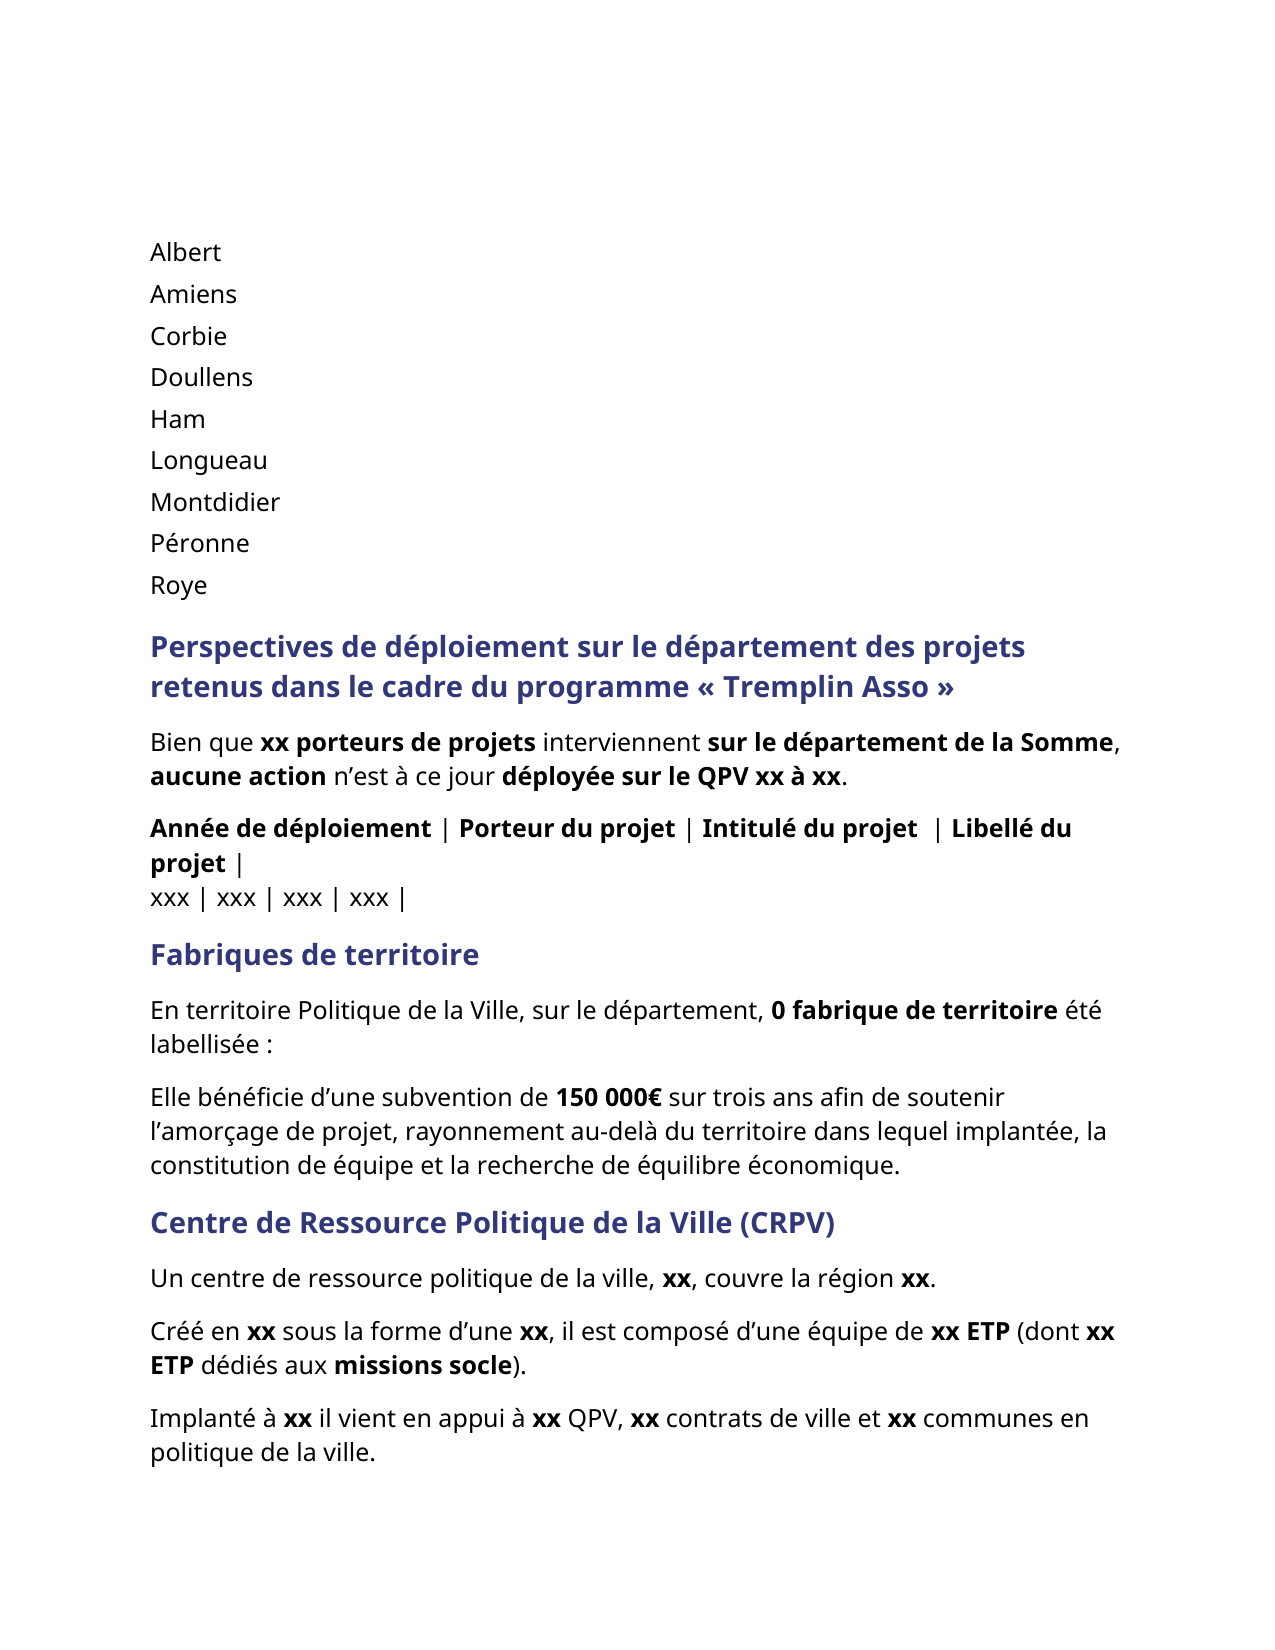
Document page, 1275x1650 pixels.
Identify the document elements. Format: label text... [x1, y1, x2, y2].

table_cell Longueau [139, 439, 1275, 481]
table_cell Roye [139, 564, 1275, 605]
table_cell Montdidier [139, 481, 1275, 522]
table_cell Albert [139, 231, 1275, 273]
subtitle Fabriques de territoire [150, 934, 1125, 974]
text Implanté à xx il vient en appui à xx QPV, xx contrats de ville et xx communes en politique de la ville. [150, 1401, 1125, 1469]
table_cell Corbie [139, 314, 1275, 356]
text Année de déploiement | Porteur du projet | Intitulé du projet | Libellé du projet | xxx | xxx | xxx | xxx | [150, 811, 1125, 913]
text Un centre de ressource politique de la ville, xx, couvre la région xx. [150, 1261, 1125, 1295]
text Elle bénéficie d’une subvention de 150 000€ sur trois ans afin de soutenir l’amorçage de projet, rayonnement au-delà du territoire dans lequel implantée, la constitution de équipe et la recherche de équilibre économique. [150, 1079, 1125, 1182]
text En territoire Politique de la Ville, sur le département, 0 fabrique de territoire été labellisée : [150, 993, 1125, 1061]
table_cell Amiens [139, 273, 1275, 314]
text Bien que xx porteurs de projets interviennent sur le département de la Somme, aucune action n’est à ce jour déployée sur le QPV xx à xx. [150, 724, 1125, 792]
text Créé en xx sous la forme d’une xx, il est composé d’une équipe de xx ETP (dont xx ETP dédiés aux missions socle). [150, 1314, 1125, 1382]
subtitle Centre de Ressource Politique de la Ville (CRPV) [150, 1202, 1125, 1242]
table_cell Ham [139, 398, 1275, 439]
subtitle Perspectives de déploiement sur le département des projets retenus dans le cadre du programme « Tremplin Asso » [150, 626, 1125, 706]
table_cell Péronne [139, 522, 1275, 564]
table_cell Doullens [139, 356, 1275, 397]
